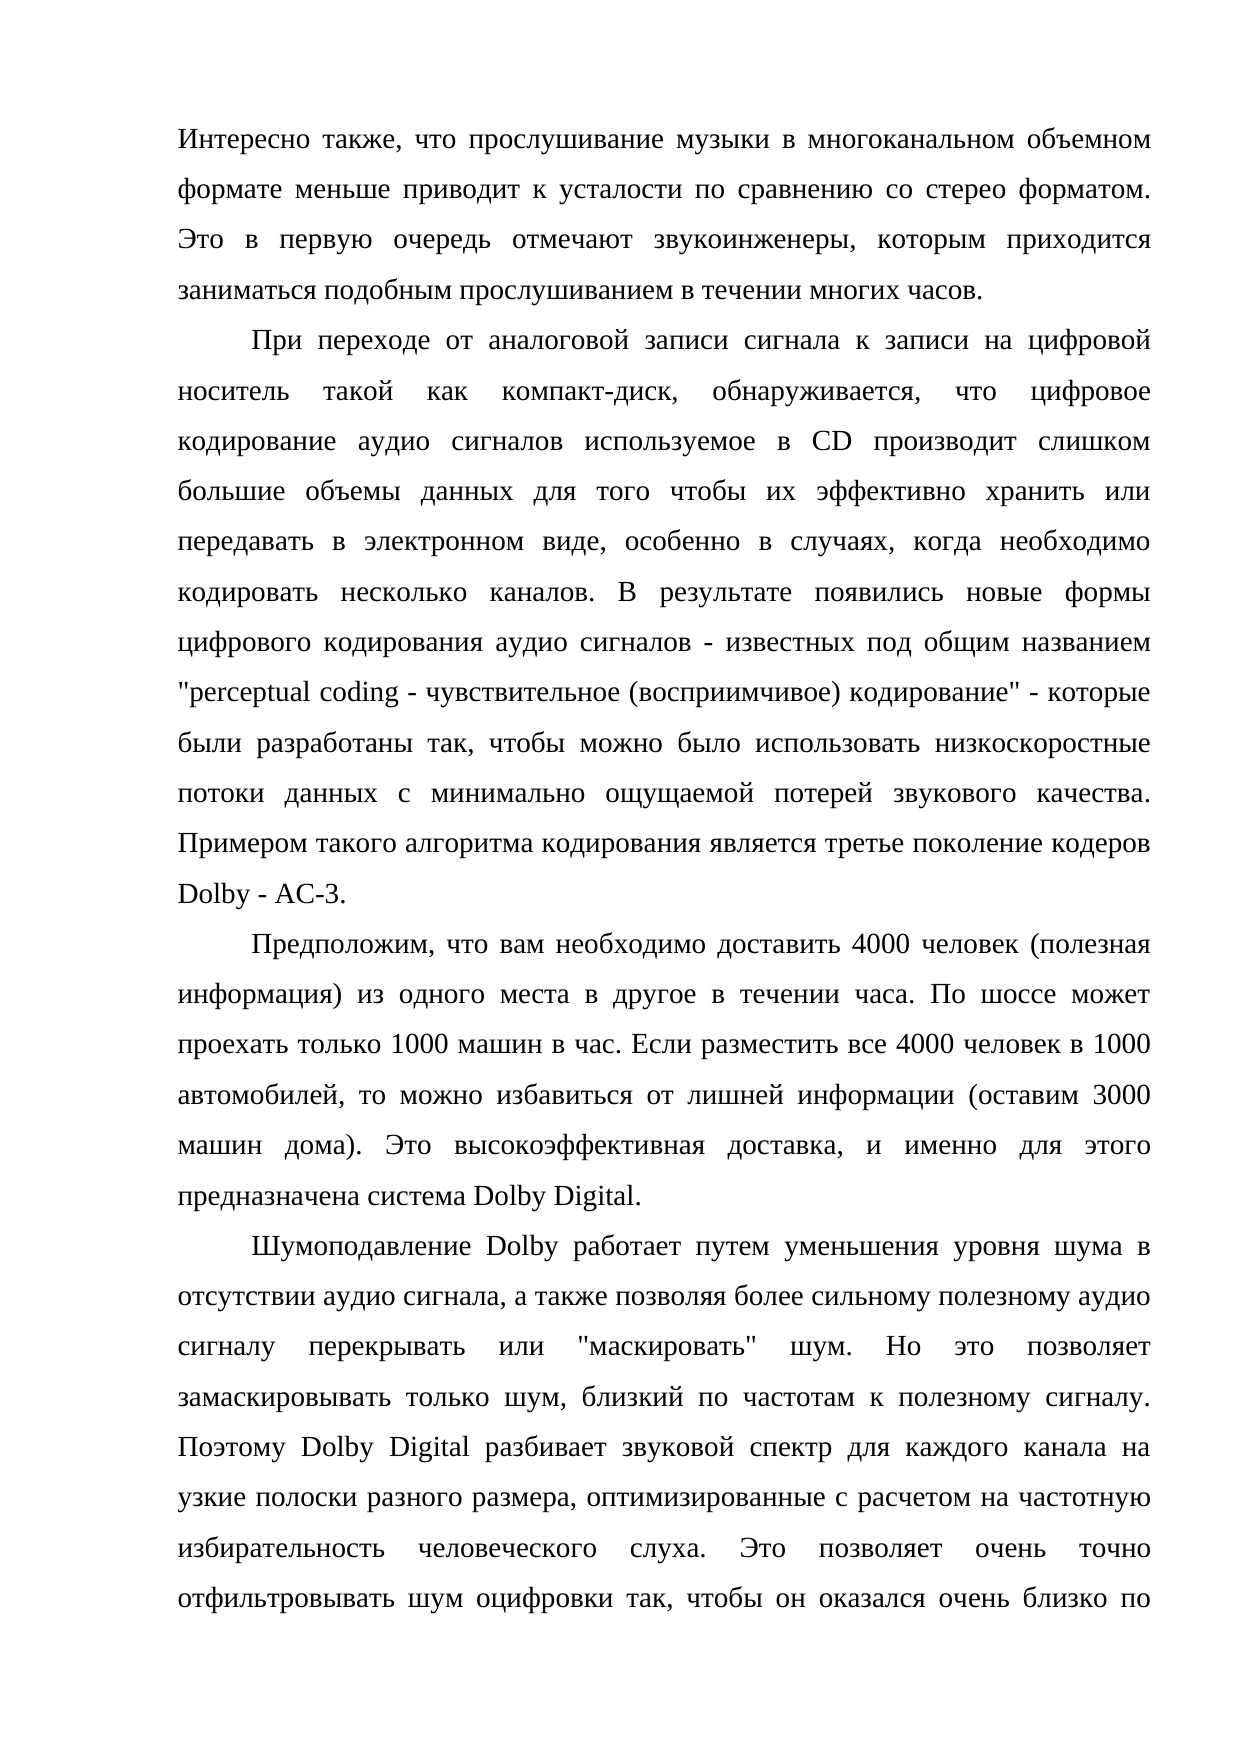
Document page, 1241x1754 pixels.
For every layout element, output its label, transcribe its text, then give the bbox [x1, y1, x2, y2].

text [177, 1228, 1152, 1614]
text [177, 121, 1152, 306]
text Предположим, что вам необходимо доставить 4000 человек (полезная информация) из одного места в другое в течении часа. По шоссе может проехать только 1000 машин в час. Если разместить все 4000 человек в 1000 автомобилей, то можно избавиться от лишней информации (оставим 3000 машин дома). Это высокоэффективная доставка, и именно для этого предназначена система Dolby Digital. [177, 926, 1152, 1211]
text При переходе от аналоговой записи сигнала к записи на цифровой носитель такой как компакт-диск, обнаруживается, что цифровое кодирование аудио сигналов используемое в CD производит слишком большие объемы данных для того чтобы их эффективно хранить или передавать в электронном виде, особенно в случаях, когда необходимо кодировать несколько каналов. В результате появились новые формы цифрового кодирования аудио сигналов - известных под общим названием "perceptual coding - чувствительное (восприимчивое) кодирование" - которые были разработаны так, чтобы можно было использовать низкоскоростные потоки данных с минимально ощущаемой потерей звукового качества. Примером такого алгоритма кодирования является третье поколение кодеров Dolby - AC-3. [177, 322, 1152, 909]
